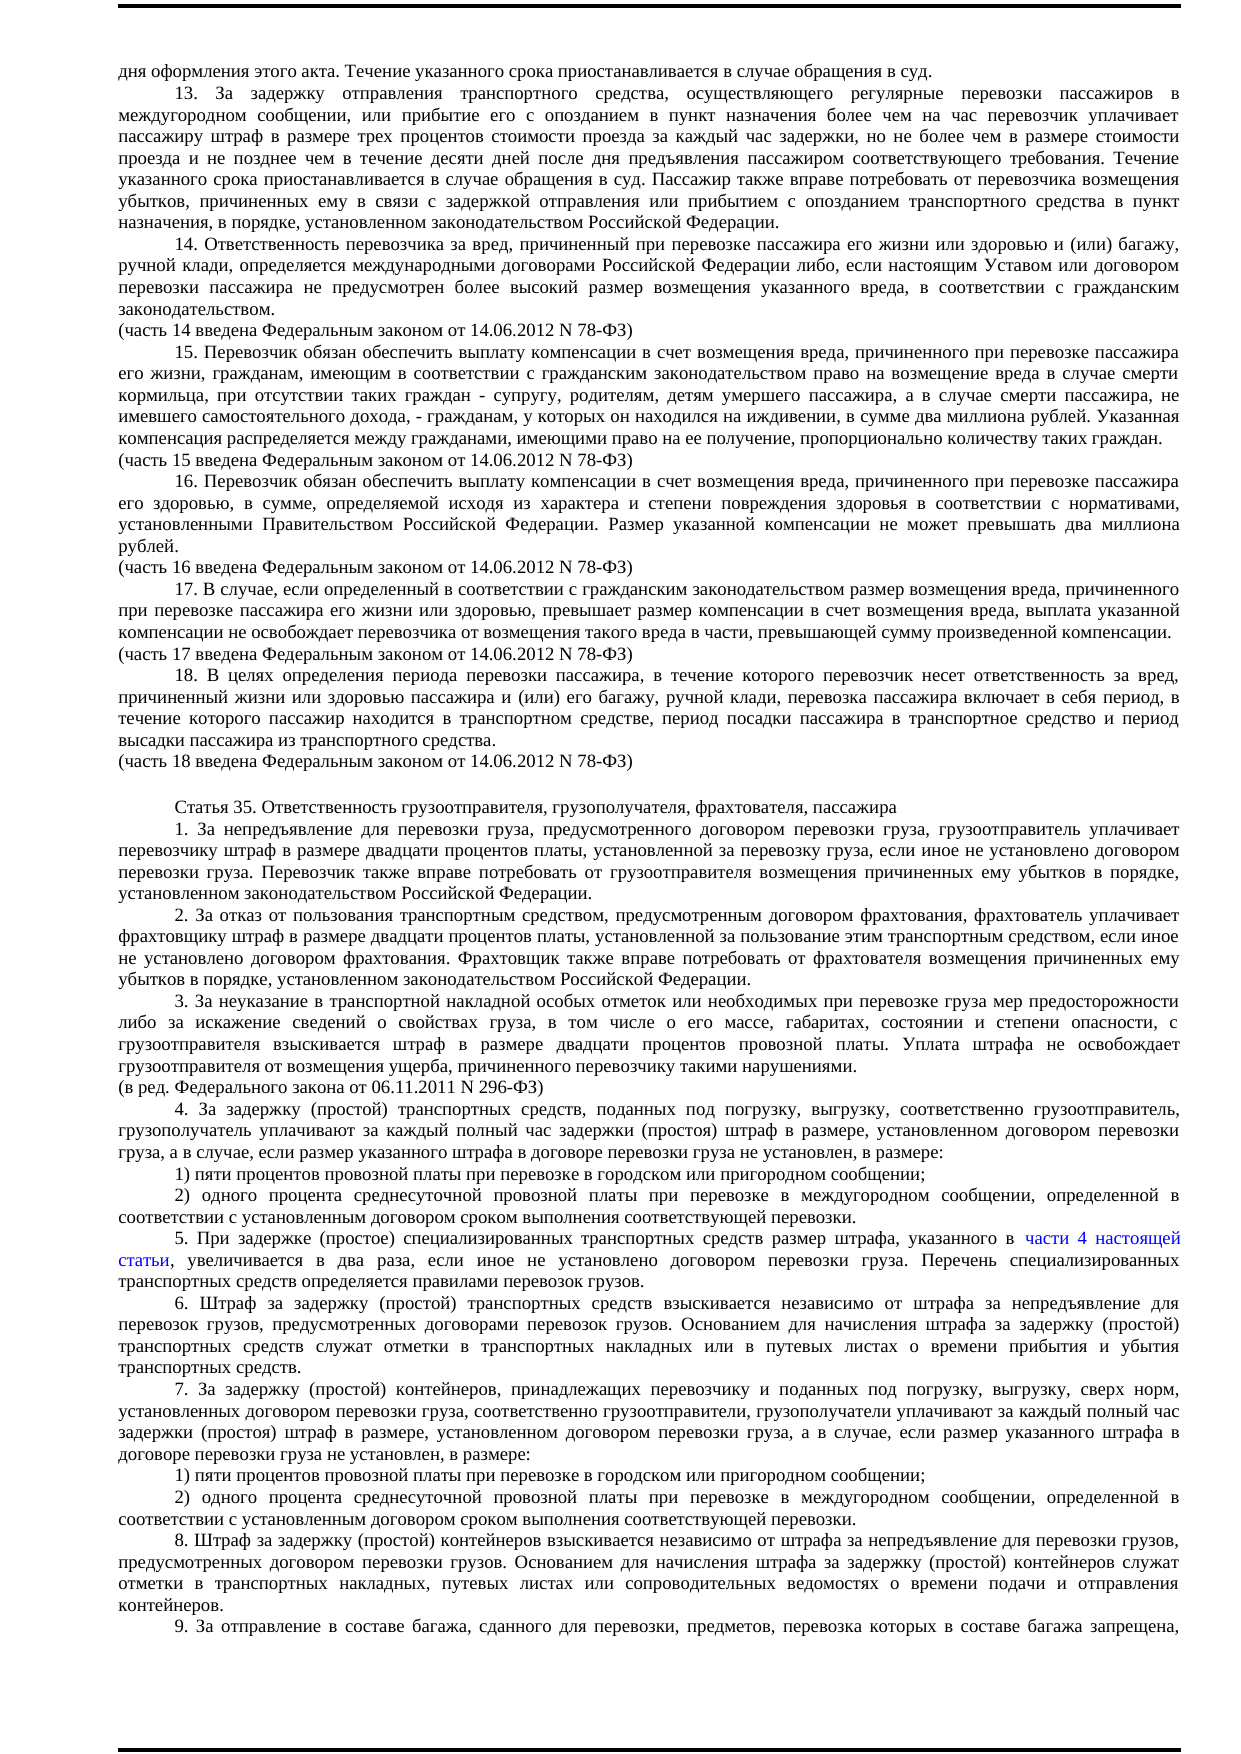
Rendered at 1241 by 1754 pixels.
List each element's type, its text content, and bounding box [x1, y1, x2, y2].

text 1) пяти процентов провозной платы при перевозке в городском или пригородном сообщении; [118, 1464, 1181, 1486]
text Статья 35. Ответственность грузоотправителя, грузополучателя, фрахтователя, пассажира [118, 796, 1181, 817]
text 15. Перевозчик обязан обеспечить выплату компенсации в счет возмещения вреда, причиненного при перевозке пассажира его жизни, гражданам, имеющим в соответствии с гражданским законодательством право на возмещение вреда в случае смерти кормильца, при отсутствии таких граждан - супругу, родителям, детям умершего пассажира, а в случае смерти пассажира, не имевшего самостоятельного дохода, - гражданам, у которых он находился на иждивении, в сумме два миллиона рублей. Указанная компенсация распределяется между гражданами, имеющими право на ее получение, пропорционально количеству таких граждан. [118, 341, 1181, 448]
text 5. При задержке (простое) специализированных транспортных средств размер штрафа, указанного в части 4 настоящей статьи, увеличивается в два раза, если иное не установлено договором перевозки груза. Перечень специализированных транспортных средств определяется правилами перевозок грузов. [118, 1227, 1181, 1292]
text 7. За задержку (простой) контейнеров, принадлежащих перевозчику и поданных под погрузку, выгрузку, сверх норм, установленных договором перевозки груза, соответственно грузоотправители, грузополучатели уплачивают за каждый полный час задержки (простоя) штраф в размере, установленном договором перевозки груза, а в случае, если размер указанного штрафа в договоре перевозки груза не установлен, в размере: [118, 1378, 1181, 1464]
text 1. За непредъявление для перевозки груза, предусмотренного договором перевозки груза, грузоотправитель уплачивает перевозчику штраф в размере двадцати процентов платы, установленной за перевозку груза, если иное не установлено договором перевозки груза. Перевозчик также вправе потребовать от грузоотправителя возмещения причиненных ему убытков в порядке, установленном законодательством Российской Федерации. [118, 817, 1181, 904]
text 14. Ответственность перевозчика за вред, причиненный при перевозке пассажира его жизни или здоровью и (или) багажу, ручной клади, определяется международными договорами Российской Федерации либо, если настоящим Уставом или договором перевозки пассажира не предусмотрен более высокий размер возмещения указанного вреда, в соответствии с гражданским законодательством. [118, 233, 1181, 319]
text (в ред. Федерального закона от 06.11.2011 N 296-ФЗ) [118, 1076, 1181, 1098]
text 1) пяти процентов провозной платы при перевозке в городском или пригородном сообщении; [118, 1162, 1181, 1184]
text (часть 15 введена Федеральным законом от 14.06.2012 N 78-ФЗ) [118, 448, 1181, 470]
text 18. В целях определения периода перевозки пассажира, в течение которого перевозчик несет ответственность за вред, причиненный жизни или здоровью пассажира и (или) его багажу, ручной клади, перевозка пассажира включает в себя период, в течение которого пассажир находится в транспортном средстве, период посадки пассажира в транспортное средство и период высадки пассажира из транспортного средства. [118, 664, 1181, 750]
text (часть 14 введена Федеральным законом от 14.06.2012 N 78-ФЗ) [118, 319, 1181, 341]
text 2. За отказ от пользования транспортным средством, предусмотренным договором фрахтования, фрахтователь уплачивает фрахтовщику штраф в размере двадцати процентов платы, установленной за пользование этим транспортным средством, если иное не установлено договором фрахтования. Фрахтовщик также вправе потребовать от фрахтователя возмещения причиненных ему убытков в порядке, установленном законодательством Российской Федерации. [118, 904, 1181, 990]
text 8. Штраф за задержку (простой) контейнеров взыскивается независимо от штрафа за непредъявление для перевозки грузов, предусмотренных договором перевозки грузов. Основанием для начисления штрафа за задержку (простой) контейнеров служат отметки в транспортных накладных, путевых листах или сопроводительных ведомостях о времени подачи и отправления контейнеров. [118, 1529, 1181, 1615]
text 2) одного процента среднесуточной провозной платы при перевозке в междугородном сообщении, определенной в соответствии с установленным договором сроком выполнения соответствующей перевозки. [118, 1486, 1181, 1529]
text 17. В случае, если определенный в соответствии с гражданским законодательством размер возмещения вреда, причиненного при перевозке пассажира его жизни или здоровью, превышает размер компенсации в счет возмещения вреда, выплата указанной компенсации не освобождает перевозчика от возмещения такого вреда в части, превышающей сумму произведенной компенсации. [118, 578, 1181, 642]
text (часть 18 введена Федеральным законом от 14.06.2012 N 78-ФЗ) [118, 750, 1181, 772]
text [118, 60, 1181, 82]
text (часть 16 введена Федеральным законом от 14.06.2012 N 78-ФЗ) [118, 556, 1181, 578]
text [118, 1615, 1181, 1637]
text 16. Перевозчик обязан обеспечить выплату компенсации в счет возмещения вреда, причиненного при перевозке пассажира его здоровью, в сумме, определяемой исходя из характера и степени повреждения здоровья в соответствии с нормативами, установленными Правительством Российской Федерации. Размер указанной компенсации не может превышать два миллиона рублей. [118, 470, 1181, 556]
text 13. За задержку отправления транспортного средства, осуществляющего регулярные перевозки пассажиров в междугородном сообщении, или прибытие его с опозданием в пункт назначения более чем на час перевозчик уплачивает пассажиру штраф в размере трех процентов стоимости проезда за каждый час задержки, но не более чем в размере стоимости проезда и не позднее чем в течение десяти дней после дня предъявления пассажиром соответствующего требования. Течение указанного срока приостанавливается в случае обращения в суд. Пассажир также вправе потребовать от перевозчика возмещения убытков, причиненных ему в связи с задержкой отправления или прибытием с опозданием транспортного средства в пункт назначения, в порядке, установленном законодательством Российской Федерации. [118, 82, 1181, 233]
text 2) одного процента среднесуточной провозной платы при перевозке в междугородном сообщении, определенной в соответствии с установленным договором сроком выполнения соответствующей перевозки. [118, 1184, 1181, 1227]
text 6. Штраф за задержку (простой) транспортных средств взыскивается независимо от штрафа за непредъявление для перевозок грузов, предусмотренных договорами перевозок грузов. Основанием для начисления штрафа за задержку (простой) транспортных средств служат отметки в транспортных накладных или в путевых листах о времени прибытия и убытия транспортных средств. [118, 1292, 1181, 1378]
text 3. За неуказание в транспортной накладной особых отметок или необходимых при перевозке груза мер предосторожности либо за искажение сведений о свойствах груза, в том числе о его массе, габаритах, состоянии и степени опасности, с грузоотправителя взыскивается штраф в размере двадцати процентов провозной платы. Уплата штрафа не освобождает грузоотправителя от возмещения ущерба, причиненного перевозчику такими нарушениями. [118, 990, 1181, 1076]
text 4. За задержку (простой) транспортных средств, поданных под погрузку, выгрузку, соответственно грузоотправитель, грузополучатель уплачивают за каждый полный час задержки (простоя) штраф в размере, установленном договором перевозки груза, а в случае, если размер указанного штрафа в договоре перевозки груза не установлен, в размере: [118, 1098, 1181, 1162]
text (часть 17 введена Федеральным законом от 14.06.2012 N 78-ФЗ) [118, 642, 1181, 664]
